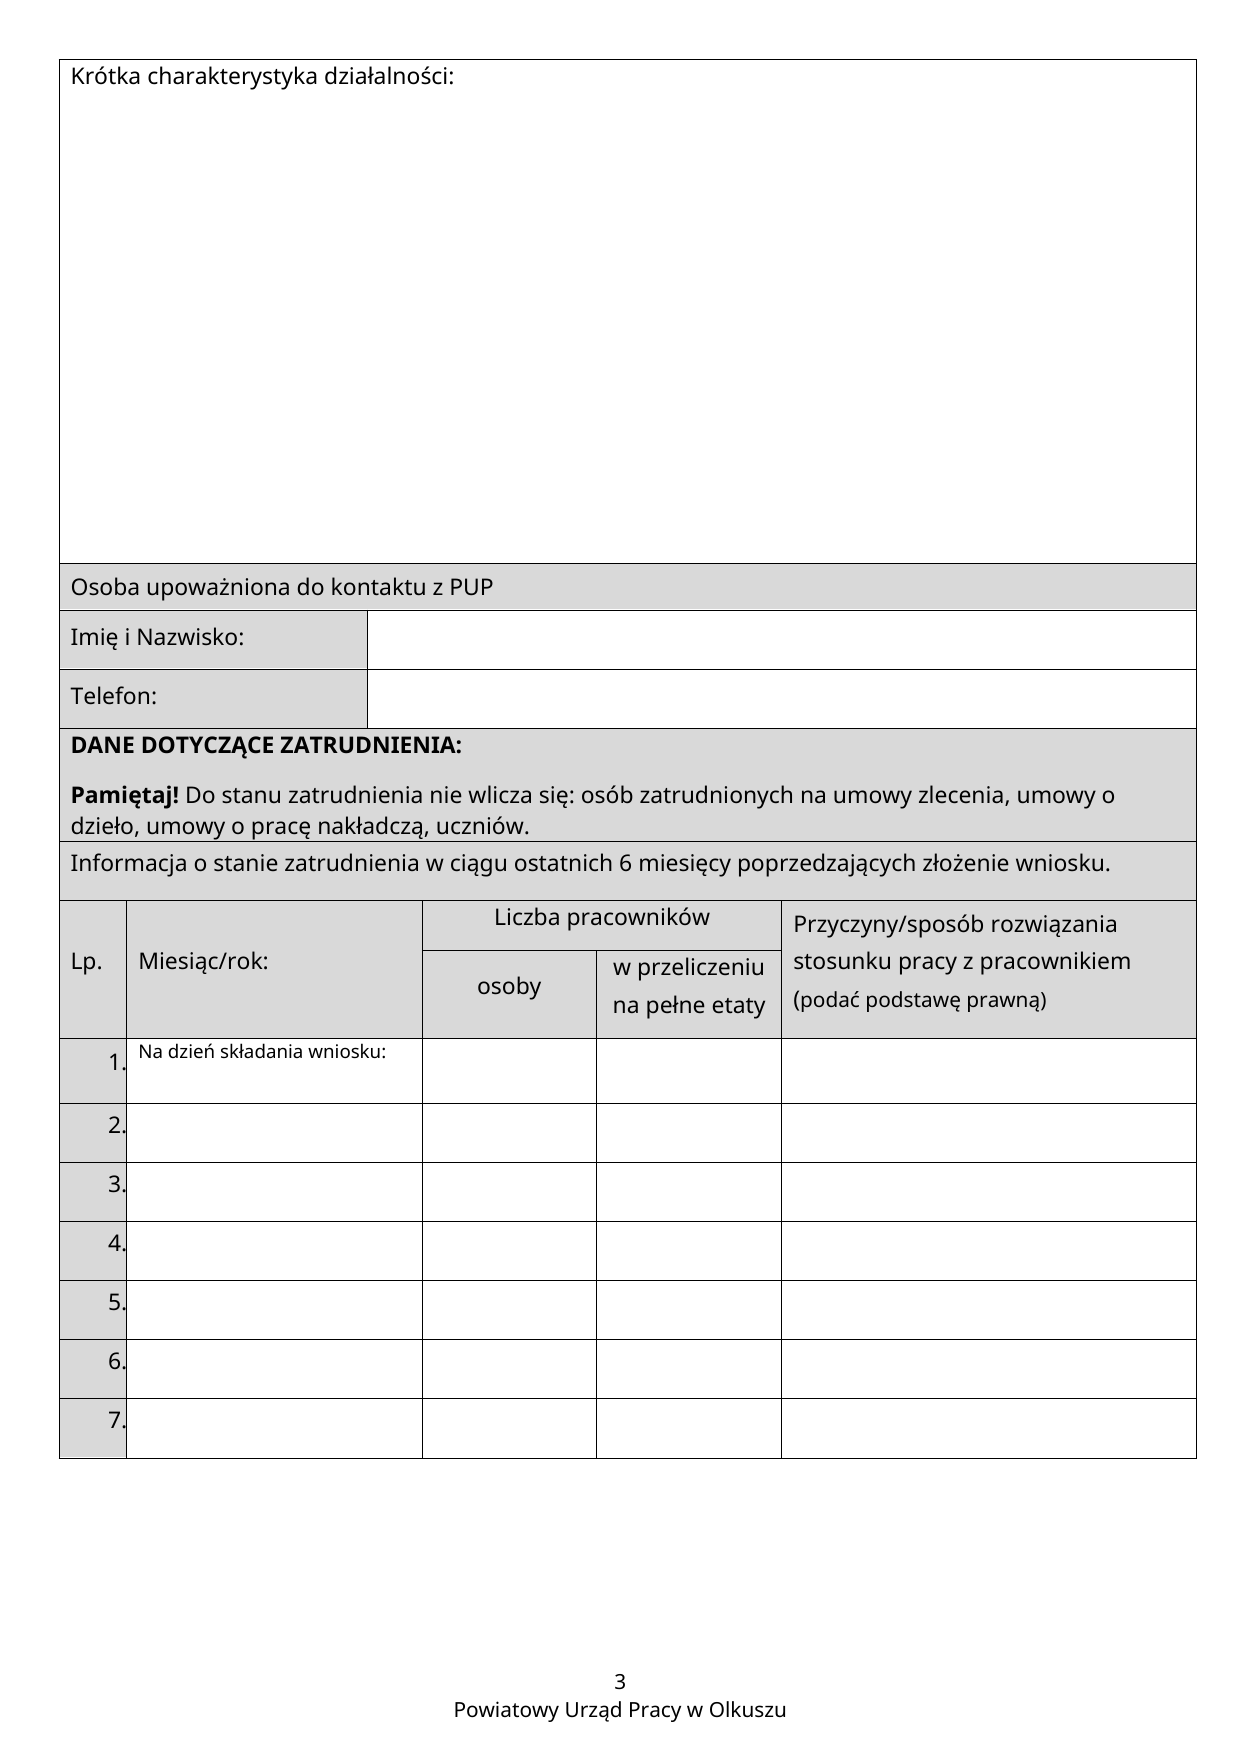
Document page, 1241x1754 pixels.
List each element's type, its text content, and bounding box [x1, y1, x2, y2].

table_cell [782, 1222, 1196, 1280]
table_cell Informacja o stanie zatrudnienia w ciągu ostatnich 6 miesięcy poprzedzających złożenie wniosku. [60, 842, 1196, 900]
table_cell [423, 1163, 596, 1221]
table_cell [597, 1104, 781, 1162]
table_cell [782, 1163, 1196, 1221]
table_cell [597, 1399, 781, 1457]
table_cell [60, 1340, 126, 1398]
table_cell Przyczyny/sposób rozwiązania stosunku pracy z pracownikiem (podać podstawę prawną) [782, 901, 1196, 1038]
table_cell [782, 1281, 1196, 1339]
table_cell [368, 670, 1196, 728]
table_cell [597, 1340, 781, 1398]
table_cell [60, 1281, 126, 1339]
table_cell [597, 1222, 781, 1280]
table_cell [782, 1104, 1196, 1162]
table_cell [423, 1340, 596, 1398]
table_cell [597, 1281, 781, 1339]
table_cell [782, 1340, 1196, 1398]
table_cell [782, 1399, 1196, 1457]
table_cell DANE DOTYCZĄCE ZATRUDNIENIA: Pamiętaj! Do stanu zatrudnienia nie wlicza się: osób zatrudnionych na umowy zlecenia, umowy o dzieło, umowy o pracę nakładczą, uczniów. [60, 729, 1196, 841]
table_cell Imię i Nazwisko: [60, 611, 367, 668]
table_cell Telefon: [60, 670, 367, 728]
table_cell [782, 1039, 1196, 1103]
table_cell [60, 1039, 126, 1103]
table_cell [60, 1399, 126, 1457]
table_cell Miesiąc/rok: [127, 901, 422, 1038]
table_cell [127, 1340, 422, 1398]
table_cell Liczba pracowników [423, 901, 781, 950]
table_cell [423, 1222, 596, 1280]
table_cell [127, 1281, 422, 1339]
table_cell w przeliczeniu na pełne etaty [597, 951, 781, 1038]
table_cell [597, 1163, 781, 1221]
table_cell [60, 1163, 126, 1221]
table_cell Krótka charakterystyka działalności: [60, 60, 1196, 563]
table_cell Na dzień składania wniosku: [127, 1039, 422, 1103]
table_cell osoby [423, 951, 596, 1038]
table_cell [60, 1222, 126, 1280]
table_cell [368, 611, 1196, 668]
table_cell [127, 1104, 422, 1162]
table_cell Lp. [60, 901, 126, 1038]
table_cell [127, 1222, 422, 1280]
table_cell Osoba upoważniona do kontaktu z PUP [60, 564, 1196, 609]
table_cell [423, 1281, 596, 1339]
table_cell [423, 1399, 596, 1457]
table_cell [423, 1104, 596, 1162]
table_cell [597, 1039, 781, 1103]
table_cell [423, 1039, 596, 1103]
table_cell [127, 1163, 422, 1221]
table_cell [127, 1399, 422, 1457]
table_cell [60, 1104, 126, 1162]
